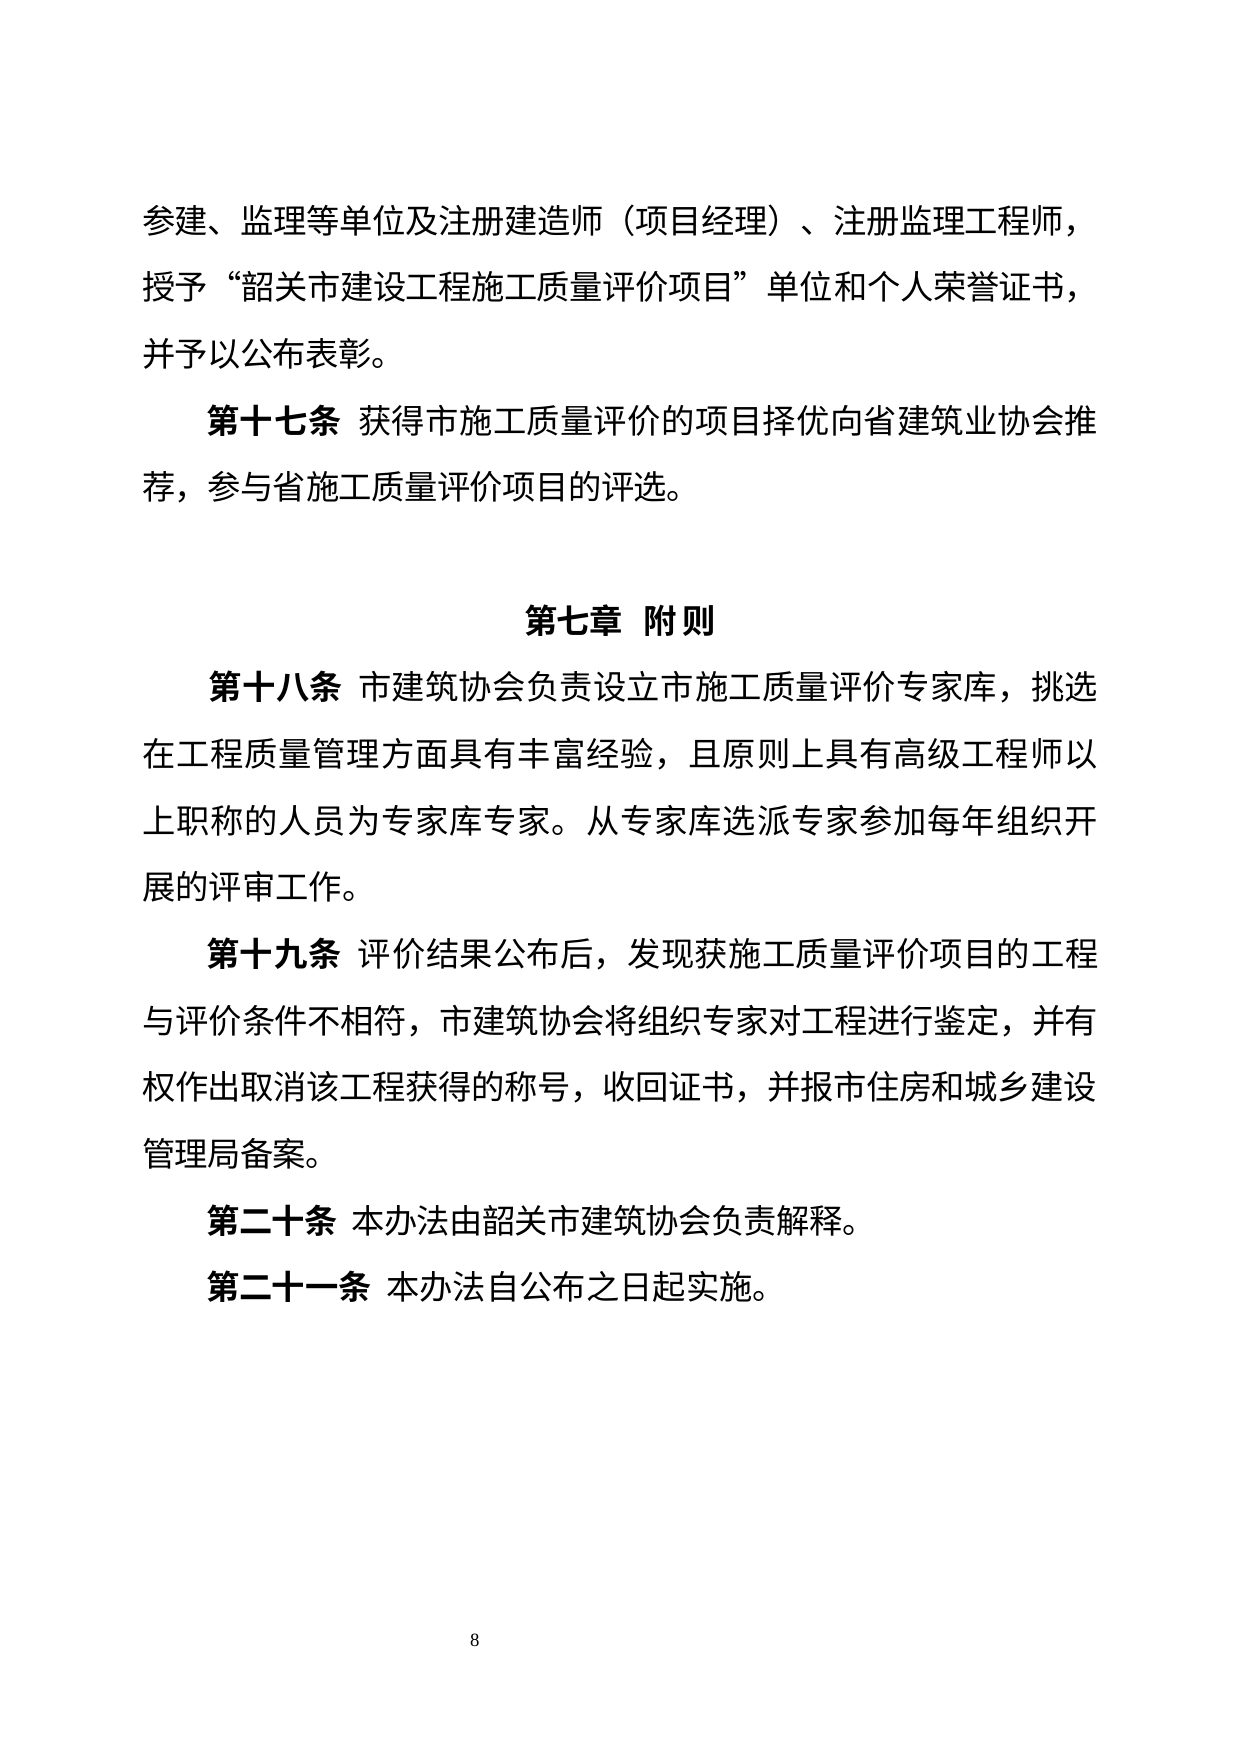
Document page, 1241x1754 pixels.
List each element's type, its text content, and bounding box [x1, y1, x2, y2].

text 第二十一条 本办法自公布之日起实施。 [142, 1246, 1098, 1313]
text 第二十条 本办法由韶关市建筑协会负责解释。 [142, 1180, 1098, 1246]
text 第十八条 市建筑协会负责设立市施工质量评价专家库，挑选在工程质量管理方面具有丰富经验，且原则上具有高级工程师以上职称的人员为专家库专家。从专家库选派专家参加每年组织开展的评审工作。 [142, 646, 1098, 913]
text 第十九条 评价结果公布后，发现获施工质量评价项目的工程与评价条件不相符，市建筑协会将组织专家对工程进行鉴定，并有权作出取消该工程获得的称号，收回证书，并报市住房和城乡建设管理局备案。 [142, 913, 1098, 1180]
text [142, 180, 1098, 380]
text 第七章 附 则 [142, 580, 1098, 646]
text 第十七条 获得市施工质量评价的项目择优向省建筑业协会推荐，参与省施工质量评价项目的评选。 [142, 380, 1098, 513]
